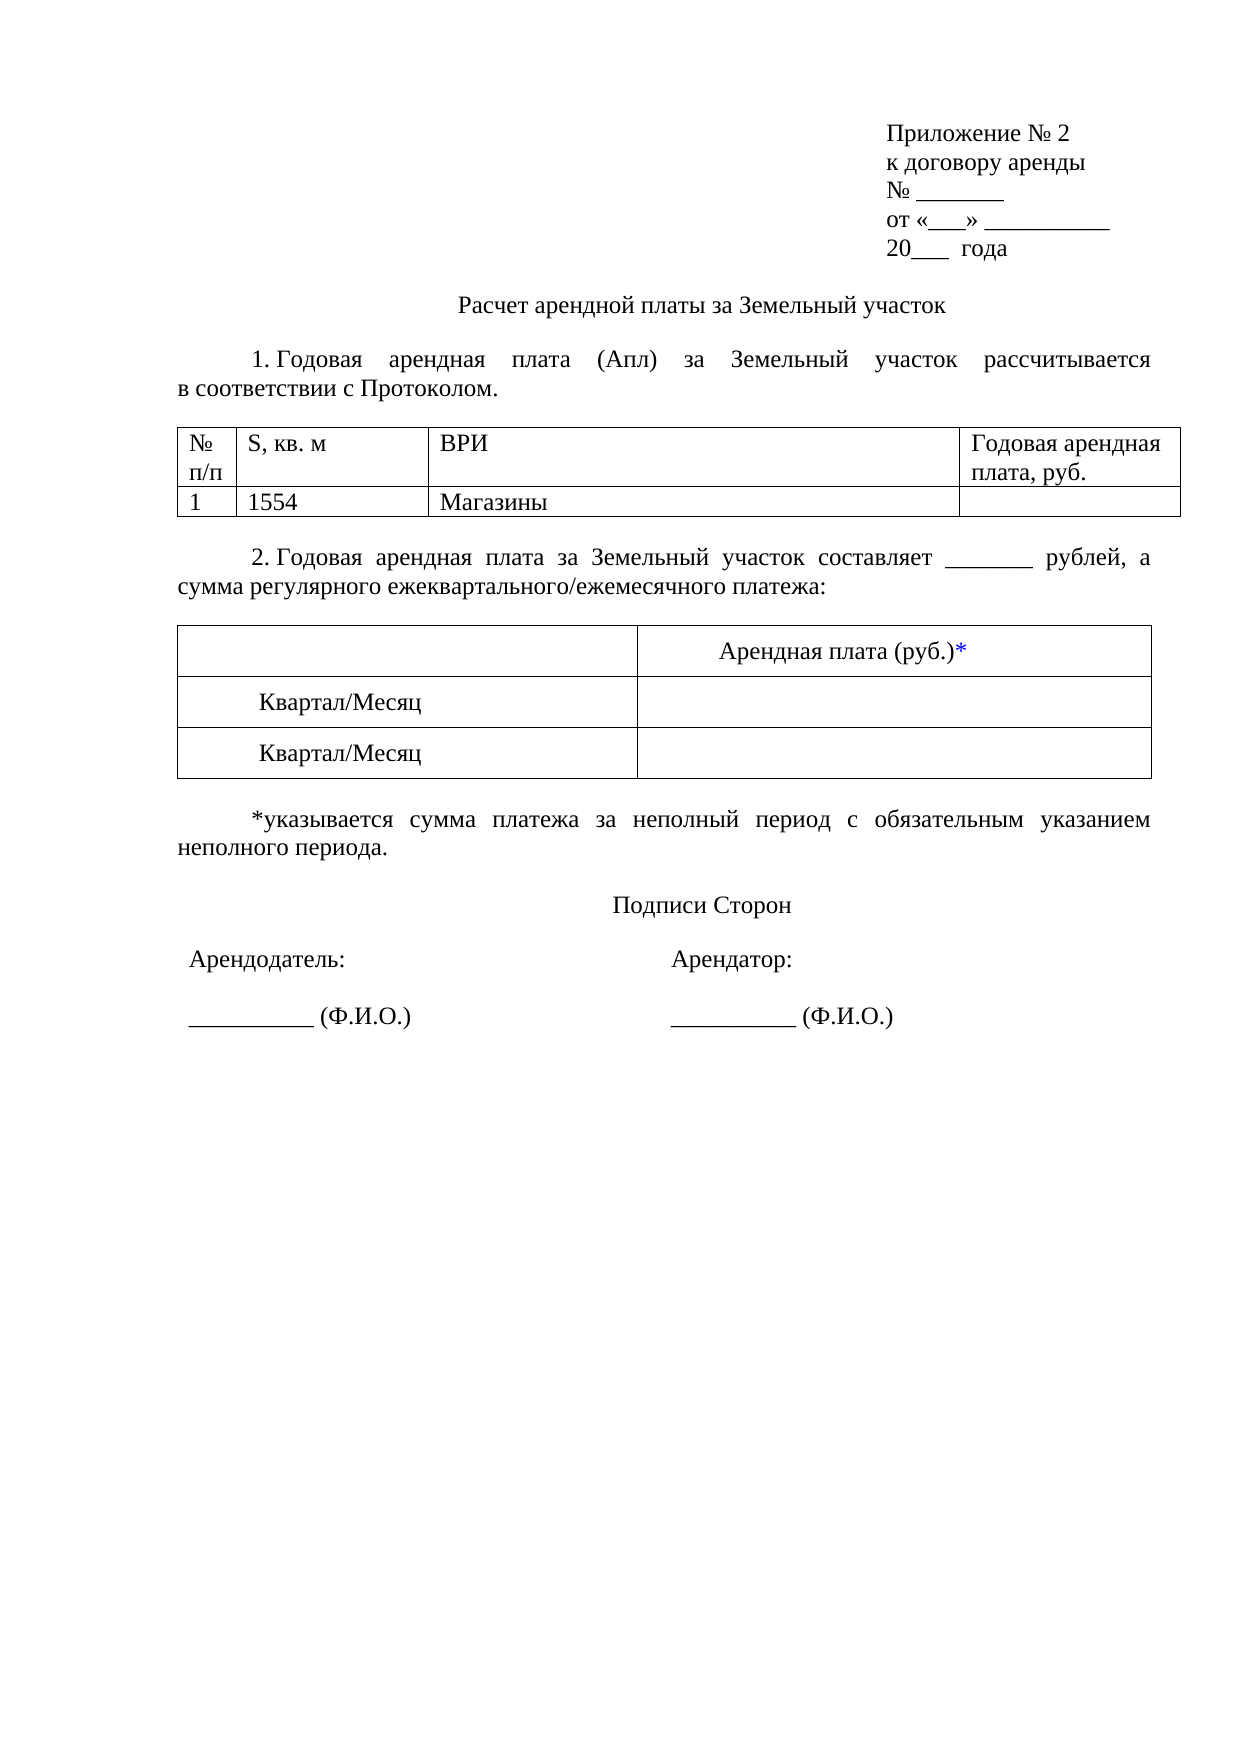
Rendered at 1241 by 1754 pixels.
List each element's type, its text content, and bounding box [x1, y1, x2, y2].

table_cell __________ (Ф.И.О.) [177, 1001, 659, 1030]
table_header Арендатор: [660, 944, 1142, 1001]
text *указывается сумма платежа за неполный период с обязательным указанием неполного периода. [177, 804, 1152, 861]
table_cell Квартал/Месяц [178, 677, 637, 727]
table_header Арендодатель: [177, 944, 659, 1001]
table_cell [960, 487, 1180, 516]
table_cell Магазины [429, 487, 959, 516]
table_cell Квартал/Месяц [178, 728, 637, 778]
table_header Годовая арендная плата, руб. [960, 428, 1180, 486]
table_header [178, 626, 637, 676]
table_cell __________ (Ф.И.О.) [660, 1001, 1142, 1030]
table_header Арендная плата (руб.)* [638, 626, 1151, 676]
table_cell [638, 677, 1151, 727]
text Расчет арендной платы за Земельный участок [177, 291, 1152, 319]
text Приложение № 2 к договору аренды № _______ от «___» __________ 20___ года [886, 118, 1152, 262]
text 1. Годовая арендная плата (Апл) за Земельный участок рассчитывается в соответствии с Протоколом. [177, 344, 1152, 402]
table_cell 1554 [237, 487, 428, 516]
table_header ВРИ [429, 428, 959, 486]
text 2. Годовая арендная плата за Земельный участок составляет _______ рублей, а сумма регулярного ежеквартального/ежемесячного платежа: [177, 542, 1152, 599]
text Подписи Сторон [177, 890, 1152, 919]
table_header S, кв. м [237, 428, 428, 486]
table_header № п/п [178, 428, 236, 486]
table_cell [638, 728, 1151, 778]
table_cell 1 [178, 487, 236, 516]
